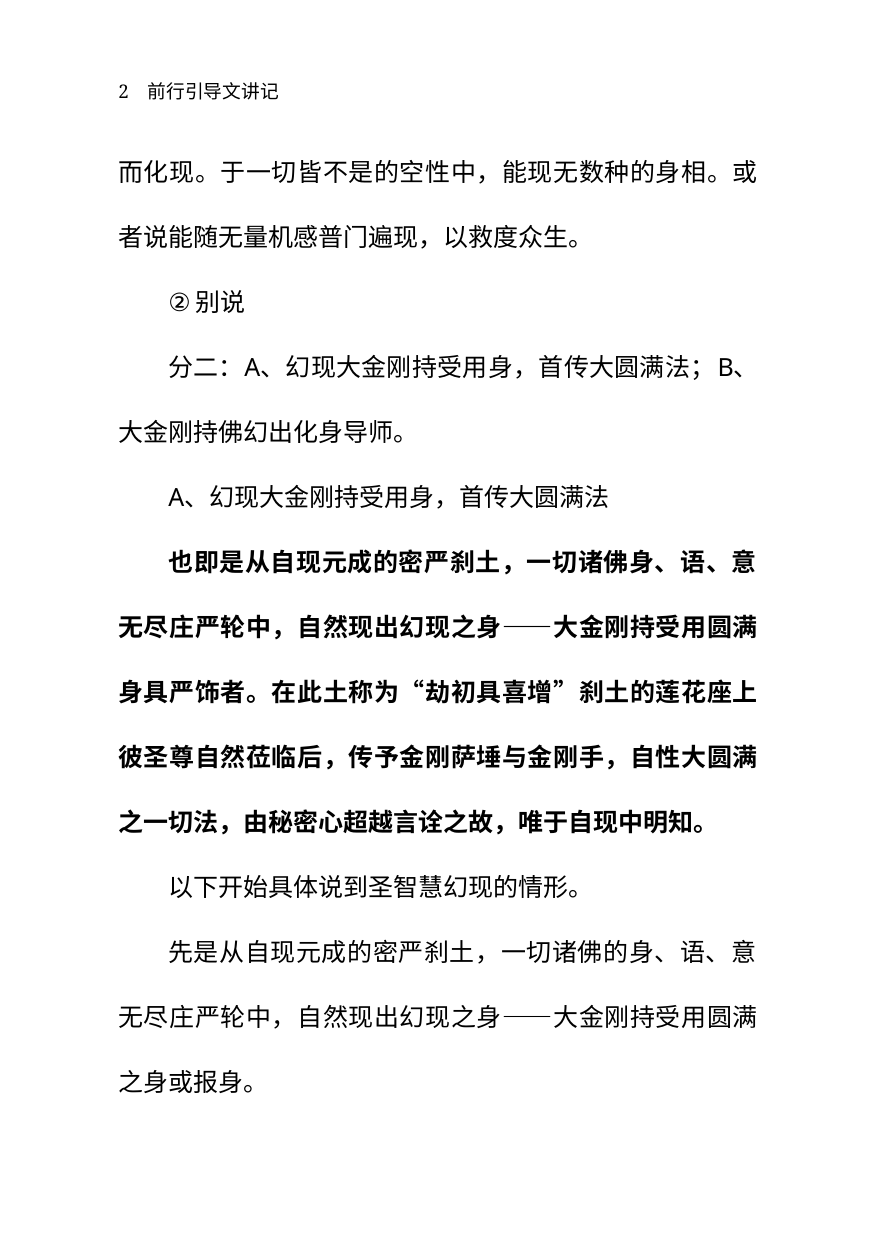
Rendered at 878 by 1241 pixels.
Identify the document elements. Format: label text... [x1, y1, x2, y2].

text 以下开始具体说到圣智慧幻现的情形。 [118, 853, 759, 918]
text ②别说 [118, 268, 759, 333]
text 先是从自现元成的密严刹土，一切诸佛的身、语、意无尽庄严轮中，自然现出幻现之身——大金刚持受用圆满之身或报身。 [118, 918, 759, 1113]
text 也即是从自现元成的密严刹土，一切诸佛身、语、意无尽庄严轮中，自然现出幻现之身——大金刚持受用圆满身具严饰者。在此土称为“劫初具喜增”刹土的莲花座上，彼圣尊自然莅临后，传予金刚萨埵与金刚手，自性大圆满之一切法，由秘密心超越言诠之故，唯于自现中明知。 [118, 528, 759, 853]
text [118, 138, 759, 268]
text 分二：A、幻现大金刚持受用身，首传大圆满法；B、大金刚持佛幻出化身导师。 [118, 333, 759, 463]
text A、幻现大金刚持受用身，首传大圆满法 [118, 463, 759, 528]
